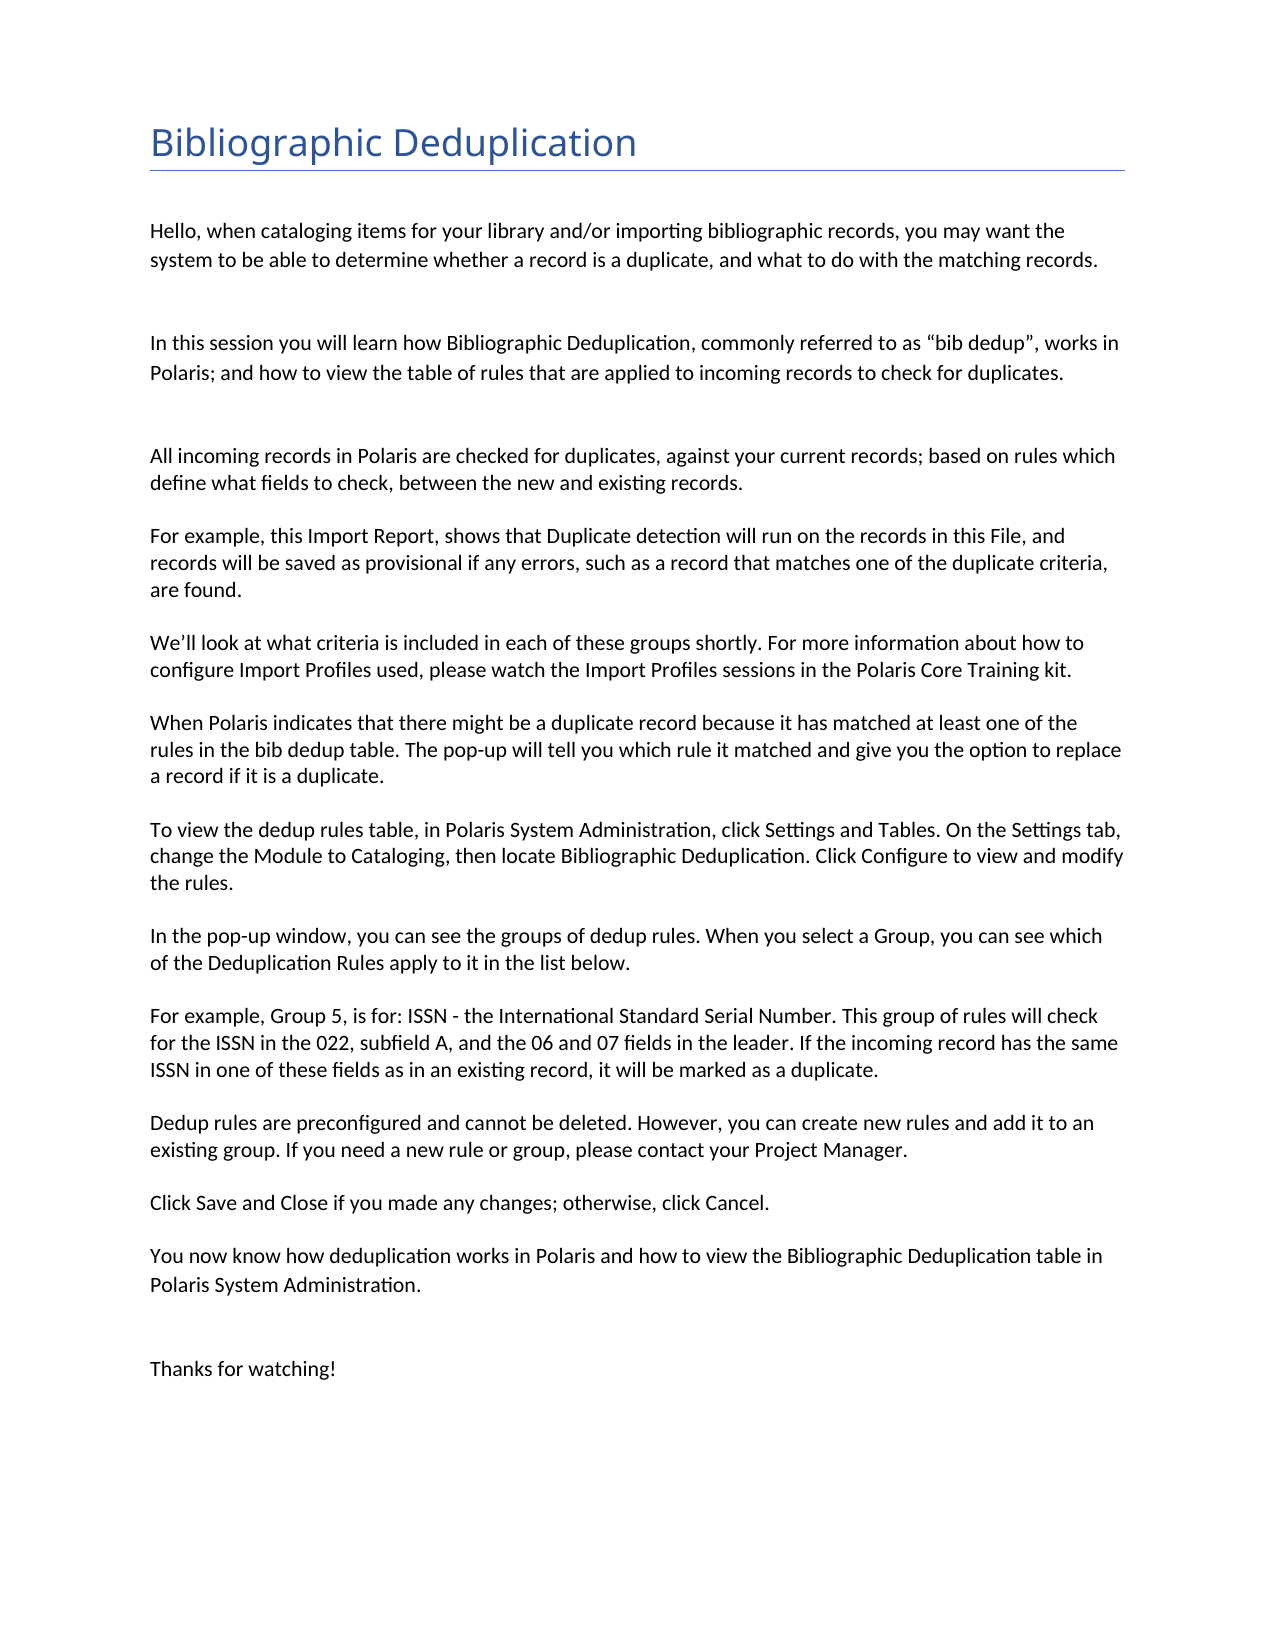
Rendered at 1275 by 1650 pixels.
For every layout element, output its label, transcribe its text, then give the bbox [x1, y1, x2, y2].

subtitle Bibliographic Deduplication [150, 117, 1125, 170]
text Thanks for watching! [150, 1355, 1125, 1382]
text When Polaris indicates that there might be a duplicate record because it has matched at least one of the rules in the bib dedup table. The pop-up will tell you which rule it matched and give you the option to replace a record if it is a duplicate. [150, 709, 1125, 789]
text Dedup rules are preconfigured and cannot be deleted. However, you can create new rules and add it to an existing group. If you need a new rule or group, please contact your Project Manager. [150, 1109, 1125, 1162]
text In the pop-up window, you can see the groups of dedup rules. When you select a Group, you can see which of the Deduplication Rules apply to it in the list below. [150, 922, 1125, 976]
text We’ll look at what criteria is included in each of these groups shortly. For more information about how to configure Import Profiles used, please watch the Import Profiles sessions in the Polaris Core Training kit. [150, 629, 1125, 682]
text Hello, when cataloging items for your library and/or importing bibliographic records, you may want the system to be able to determine whether a record is a duplicate, and what to do with the matching records. [150, 217, 1125, 273]
text All incoming records in Polaris are checked for duplicates, against your current records; based on rules which define what fields to check, between the new and existing records. [150, 442, 1125, 496]
text To view the dedup rules table, in Polaris System Administration, click Settings and Tables. On the Settings tab, change the Module to Cataloging, then locate Bibliographic Deduplication. Click Configure to view and modify the rules. [150, 816, 1125, 896]
text You now know how deduplication works in Polaris and how to view the Bibliographic Deduplication table in Polaris System Administration. [150, 1242, 1125, 1298]
text For example, this Import Report, shows that Duplicate detection will run on the records in this File, and records will be saved as provisional if any errors, such as a record that matches one of the duplicate criteria, are found. [150, 522, 1125, 602]
text In this session you will learn how Bibliographic Deduplication, commonly referred to as “bib dedup”, works in Polaris; and how to view the table of rules that are applied to incoming records to check for duplicates. [150, 329, 1125, 386]
text Click Save and Close if you made any changes; otherwise, click Cancel. [150, 1189, 1125, 1216]
text For example, Group 5, is for: ISSN - the International Standard Serial Number. This group of rules will check for the ISSN in the 022, subfield A, and the 06 and 07 fields in the leader. If the incoming record has the same ISSN in one of these fields as in an existing record, it will be marked as a duplicate. [150, 1002, 1125, 1082]
